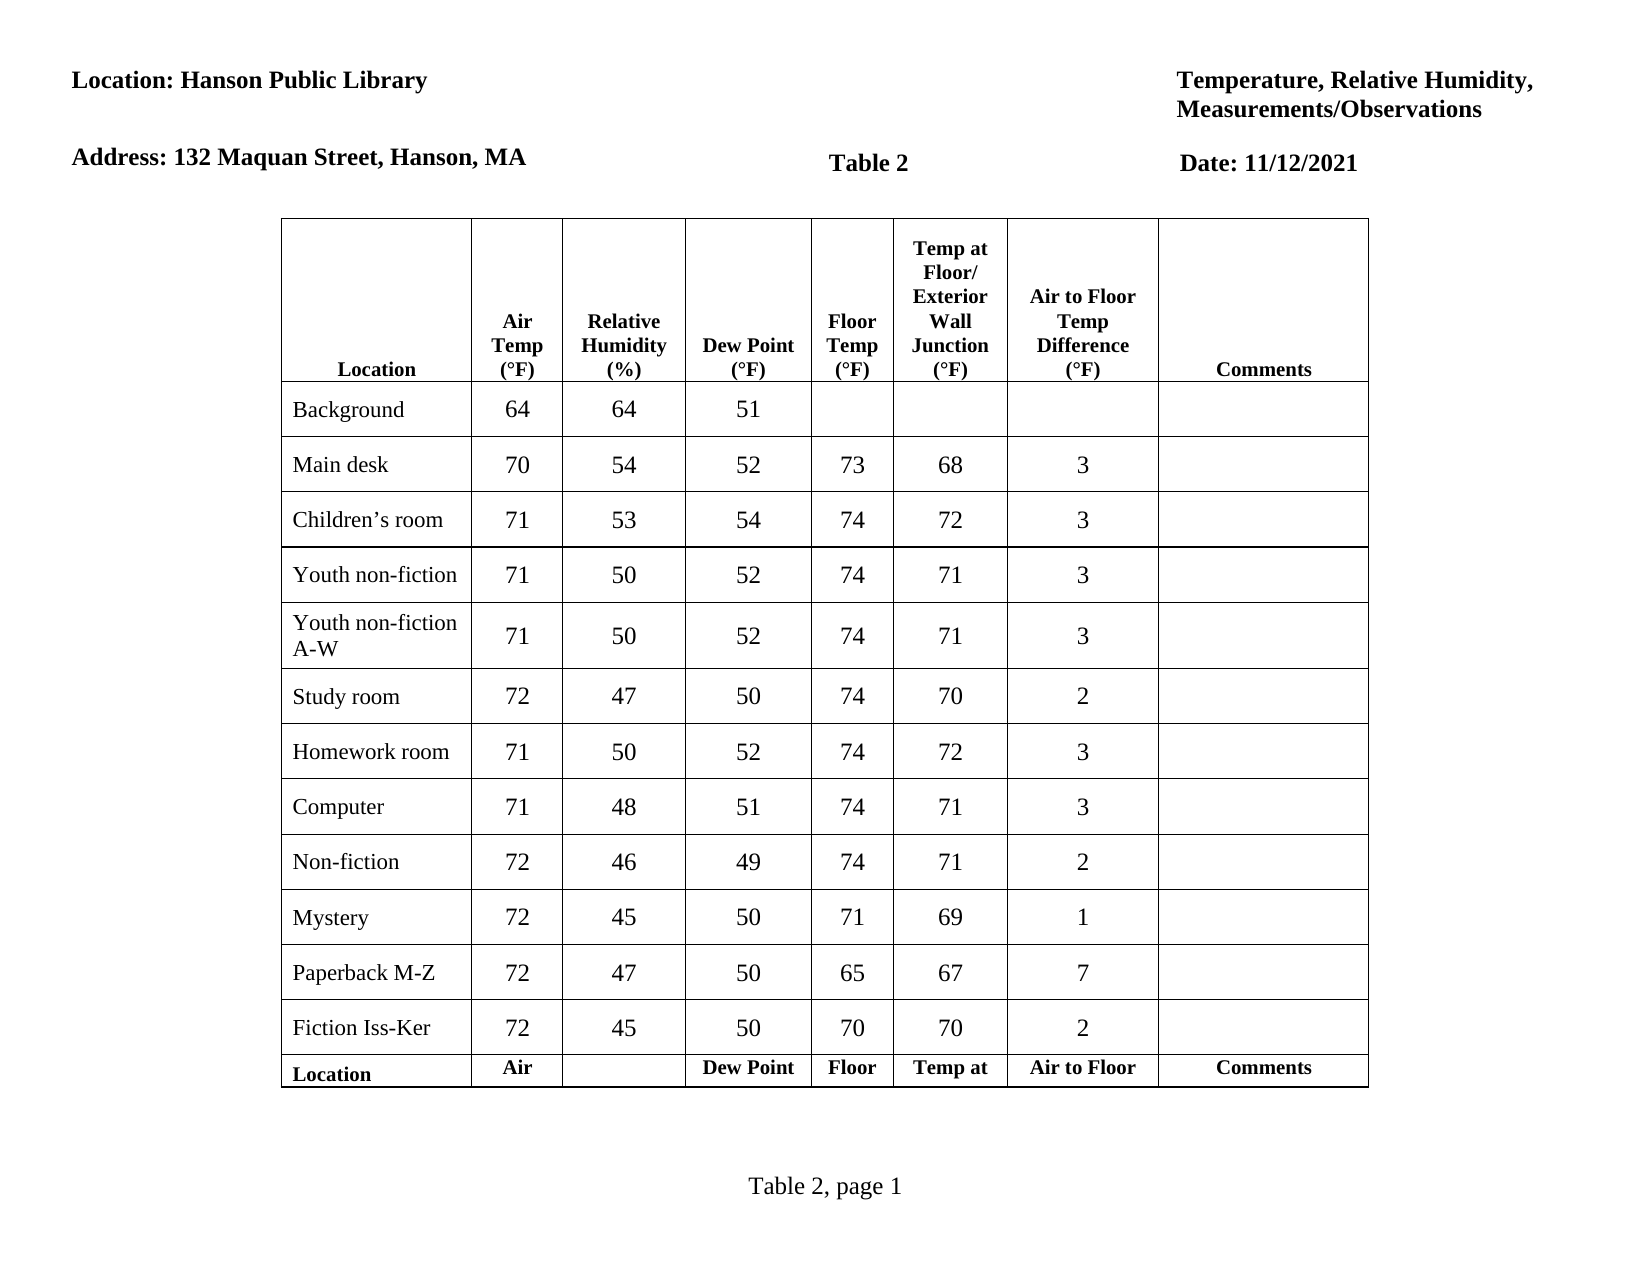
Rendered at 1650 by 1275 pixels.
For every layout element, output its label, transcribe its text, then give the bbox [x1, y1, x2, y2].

table_cell [1159, 779, 1368, 833]
table_cell 51 [686, 382, 811, 436]
table_cell 71 [894, 779, 1007, 833]
table_cell Comments [1159, 1055, 1368, 1086]
table_cell Children’s room [282, 492, 471, 546]
table_cell 74 [812, 779, 893, 833]
table_cell 7 [1008, 945, 1158, 999]
table_cell 54 [563, 437, 685, 491]
table_cell 71 [472, 779, 562, 833]
table_cell 72 [472, 890, 562, 944]
table_header Floor Temp (°F) [812, 219, 893, 381]
table_cell 68 [894, 437, 1007, 491]
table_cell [1008, 1055, 1158, 1086]
table_cell 3 [1008, 437, 1158, 491]
table_header Relative Humidity (%) [563, 219, 685, 381]
table_cell 50 [686, 890, 811, 944]
table_cell 50 [686, 945, 811, 999]
table_cell 71 [472, 548, 562, 602]
table_cell Mystery [282, 890, 471, 944]
table_cell 2 [1008, 669, 1158, 723]
table_cell 64 [472, 382, 562, 436]
table_cell 72 [472, 945, 562, 999]
table_cell 54 [686, 492, 811, 546]
table_cell Dew Point (°F) [686, 1055, 811, 1086]
table_cell Study room [282, 669, 471, 723]
table_cell 52 [686, 548, 811, 602]
table_cell 74 [812, 724, 893, 778]
table_cell 72 [894, 724, 1007, 778]
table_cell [563, 1055, 685, 1086]
table_cell 45 [563, 1000, 685, 1054]
table_cell 64 [563, 382, 685, 436]
table_cell [1159, 603, 1368, 668]
table_cell 2 [1008, 1000, 1158, 1054]
table_cell Youth non-fiction [282, 548, 471, 602]
table_cell 52 [686, 603, 811, 668]
table_cell [812, 382, 893, 436]
table_cell 72 [894, 492, 1007, 546]
table_cell Location [282, 1055, 471, 1086]
table_header Location [282, 219, 471, 381]
table_cell Non-fiction [282, 835, 471, 889]
table_cell 51 [686, 779, 811, 833]
table_header Air to Floor Temp Difference (°F) [1008, 219, 1158, 381]
table_cell [1159, 945, 1368, 999]
table_cell 50 [563, 724, 685, 778]
table_cell 3 [1008, 603, 1158, 668]
table_cell 3 [1008, 779, 1158, 833]
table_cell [894, 1055, 1007, 1086]
table_cell [1159, 548, 1368, 602]
table_cell Fiction Iss-Ker [282, 1000, 471, 1054]
table_header Air Temp (°F) [472, 219, 562, 381]
table_cell [1159, 437, 1368, 491]
table_header Comments [1159, 219, 1368, 381]
table_cell 74 [812, 548, 893, 602]
table_cell 3 [1008, 724, 1158, 778]
table_cell 45 [563, 890, 685, 944]
table_cell 71 [812, 890, 893, 944]
table_cell 3 [1008, 548, 1158, 602]
table_cell 74 [812, 669, 893, 723]
table_header Temp at Floor/ Exterior Wall Junction (°F) [894, 219, 1007, 381]
table_cell Paperback M-Z [282, 945, 471, 999]
table_cell [1159, 492, 1368, 546]
table_cell 52 [686, 437, 811, 491]
table_cell 52 [686, 724, 811, 778]
table_cell 3 [1008, 492, 1158, 546]
table_cell 1 [1008, 890, 1158, 944]
table_cell Floor Temp (°F) [812, 1055, 893, 1086]
table_cell 71 [894, 835, 1007, 889]
table_cell 71 [894, 548, 1007, 602]
table_cell Homework room [282, 724, 471, 778]
table_cell 71 [894, 603, 1007, 668]
table_cell 53 [563, 492, 685, 546]
table_cell 46 [563, 835, 685, 889]
table_cell 72 [472, 1000, 562, 1054]
table_cell Air Temp (°F) [472, 1055, 562, 1086]
table_cell 49 [686, 835, 811, 889]
table_cell 70 [812, 1000, 893, 1054]
table_cell Youth non-fiction A-W [282, 603, 471, 668]
table_cell 65 [812, 945, 893, 999]
table_cell 70 [894, 1000, 1007, 1054]
table_cell Main desk [282, 437, 471, 491]
table_cell 50 [563, 603, 685, 668]
table_cell 71 [472, 603, 562, 668]
table_cell 70 [472, 437, 562, 491]
table_cell 73 [812, 437, 893, 491]
table_cell [894, 382, 1007, 436]
table_cell [1159, 890, 1368, 944]
table_cell [1008, 382, 1158, 436]
table_cell 50 [686, 669, 811, 723]
table_cell [1159, 382, 1368, 436]
table_cell Computer [282, 779, 471, 833]
table_cell 70 [894, 669, 1007, 723]
table_cell [1159, 1000, 1368, 1054]
table_cell 2 [1008, 835, 1158, 889]
table_cell [1159, 835, 1368, 889]
table_cell Background [282, 382, 471, 436]
table_cell 74 [812, 603, 893, 668]
table_cell 47 [563, 669, 685, 723]
table_cell [1159, 724, 1368, 778]
table_cell 74 [812, 835, 893, 889]
table_cell [1159, 669, 1368, 723]
table_header Dew Point (°F) [686, 219, 811, 381]
table_cell 50 [563, 548, 685, 602]
table_cell 47 [563, 945, 685, 999]
table_cell 71 [472, 492, 562, 546]
table_cell 69 [894, 890, 1007, 944]
table_cell 50 [686, 1000, 811, 1054]
table_cell 71 [472, 724, 562, 778]
table_cell 48 [563, 779, 685, 833]
table_cell 72 [472, 835, 562, 889]
table_cell 72 [472, 669, 562, 723]
table_cell 67 [894, 945, 1007, 999]
table_cell 74 [812, 492, 893, 546]
